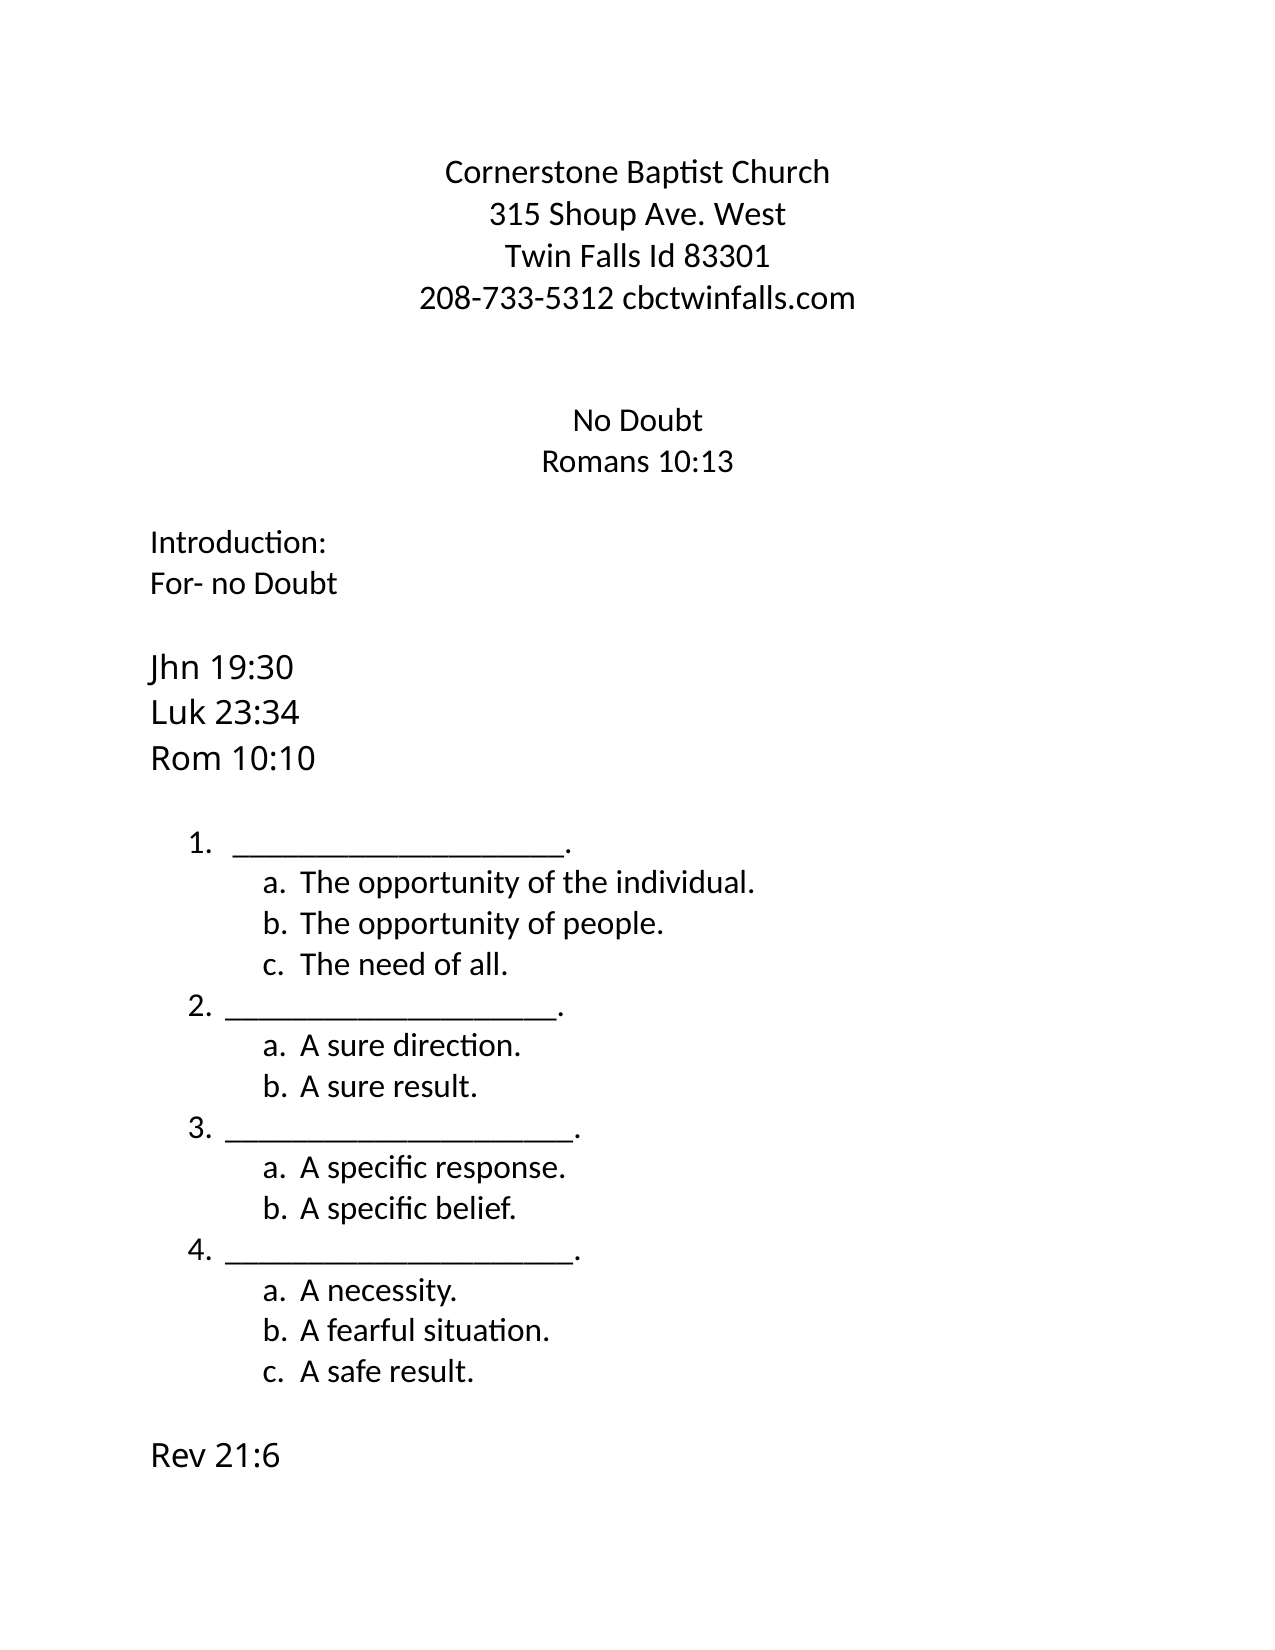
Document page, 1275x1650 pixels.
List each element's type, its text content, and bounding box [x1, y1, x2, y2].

list A specific belief. [262, 1187, 1125, 1228]
text Cornerstone Baptist Church [150, 150, 1125, 192]
list The opportunity of people. [262, 902, 1125, 943]
text Introduction: [150, 522, 1125, 562]
list A sure direction. [262, 1024, 1125, 1065]
list A sure result. [262, 1065, 1125, 1106]
text For- no Doubt [150, 562, 1125, 603]
list A safe result. [262, 1350, 1125, 1391]
text Romans 10:13 [150, 440, 1125, 481]
list A necessity. [262, 1269, 1125, 1309]
list The need of all. [262, 943, 1125, 984]
text No Doubt [150, 399, 1125, 440]
text Jhn 19:30 [150, 644, 1125, 689]
list _____________________. [187, 1228, 1125, 1269]
list ____________________. [187, 984, 1125, 1024]
list A specific response. [262, 1147, 1125, 1187]
text Twin Falls Id 83301 [150, 234, 1125, 276]
text Luk 23:34 [150, 689, 1125, 734]
text Rom 10:10 [150, 734, 1125, 780]
list ____________________. [187, 821, 1125, 861]
text 208-733-5312 cbctwinfalls.com [150, 276, 1125, 318]
list The opportunity of the individual. [262, 861, 1125, 902]
text 315 Shoup Ave. West [150, 192, 1125, 234]
text Rev 21:6 [150, 1432, 1125, 1477]
list _____________________. [187, 1106, 1125, 1147]
list A fearful situation. [262, 1309, 1125, 1350]
